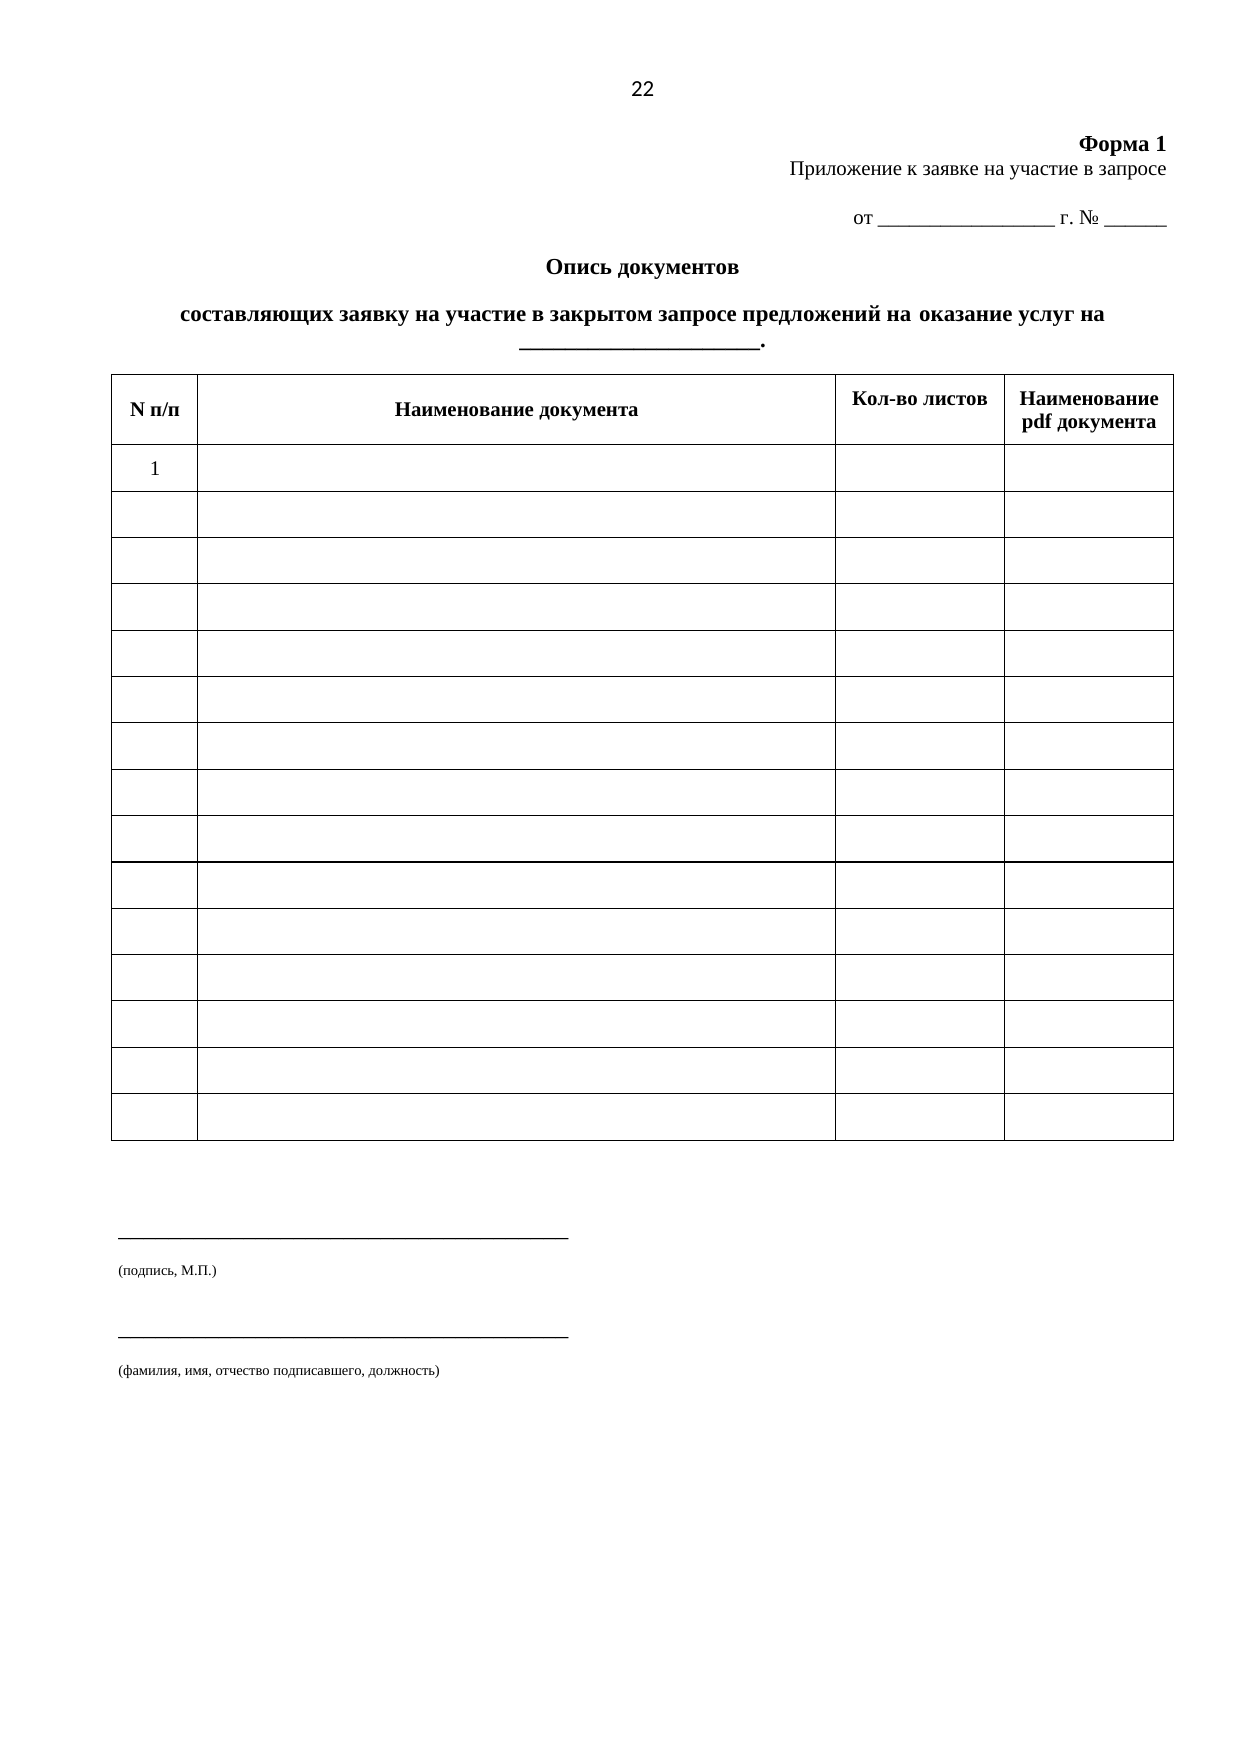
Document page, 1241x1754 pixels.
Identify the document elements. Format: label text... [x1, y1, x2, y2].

table_cell [112, 863, 197, 908]
table_cell [836, 955, 1004, 1000]
table_cell [1005, 538, 1173, 583]
table_cell [836, 538, 1004, 583]
table_cell [198, 445, 835, 491]
table_cell [198, 492, 835, 537]
text ____________________________________ [118, 1213, 1167, 1241]
table_cell [198, 677, 835, 722]
table_cell [836, 584, 1004, 629]
table_header Наименование документа [198, 375, 835, 444]
table_cell [1005, 677, 1173, 722]
table_cell [112, 584, 197, 629]
table_cell [1005, 492, 1173, 537]
table_cell [1005, 955, 1173, 1000]
table_cell [1005, 445, 1173, 491]
table_cell [836, 1048, 1004, 1093]
table_cell [836, 677, 1004, 722]
table_cell [836, 631, 1004, 676]
table_cell [198, 723, 835, 769]
text Форма 1 [118, 130, 1167, 156]
table_cell [198, 955, 835, 1000]
table_cell [836, 723, 1004, 769]
table_cell [1005, 631, 1173, 676]
table_cell [198, 863, 835, 908]
table_cell [1005, 584, 1173, 629]
table_cell 1 [112, 445, 197, 491]
table_cell [112, 677, 197, 722]
table_cell [198, 584, 835, 629]
table_cell [198, 631, 835, 676]
table_cell [198, 816, 835, 861]
table_cell [836, 770, 1004, 815]
table_cell [1005, 1001, 1173, 1047]
table_cell [1005, 723, 1173, 769]
table_cell [1005, 909, 1173, 954]
table_cell [1005, 1094, 1173, 1139]
table_cell [112, 538, 197, 583]
table_cell [112, 1001, 197, 1047]
text (подпись, М.П.) [118, 1262, 1167, 1291]
table_cell [1005, 863, 1173, 908]
text от _________________ г. № ______ [768, 204, 1167, 229]
text составляющих заявку на участие в закрытом запросе предложений на оказание услуг на _____________________. [118, 300, 1167, 353]
text Приложение к заявке на участие в запросе [679, 156, 1167, 180]
table_cell [1005, 816, 1173, 861]
table_cell [112, 723, 197, 769]
table_cell [1005, 1048, 1173, 1093]
text ____________________________________ [118, 1312, 1167, 1341]
table_cell [112, 816, 197, 861]
table_header Наименование pdf документа [1005, 375, 1173, 444]
table_header Кол-во листов [836, 375, 1004, 444]
table_cell [112, 1048, 197, 1093]
table_cell [198, 1094, 835, 1139]
table_cell [112, 909, 197, 954]
table_cell [836, 492, 1004, 537]
table_cell [836, 1094, 1004, 1139]
table_cell [836, 816, 1004, 861]
table_cell [198, 770, 835, 815]
table_cell [836, 445, 1004, 491]
table_cell [198, 538, 835, 583]
table_cell [198, 1001, 835, 1047]
table_cell [112, 955, 197, 1000]
table_cell [198, 909, 835, 954]
table_cell [112, 631, 197, 676]
table_cell [1005, 770, 1173, 815]
table_header N п/п [112, 375, 197, 444]
table_cell [112, 492, 197, 537]
table_cell [112, 770, 197, 815]
table_cell [112, 1094, 197, 1139]
text (фамилия, имя, отчество подписавшего, должность) [118, 1361, 1167, 1390]
table_cell [836, 909, 1004, 954]
table_cell [836, 1001, 1004, 1047]
text Опись документов [118, 253, 1167, 279]
table_cell [836, 863, 1004, 908]
table_cell [198, 1048, 835, 1093]
